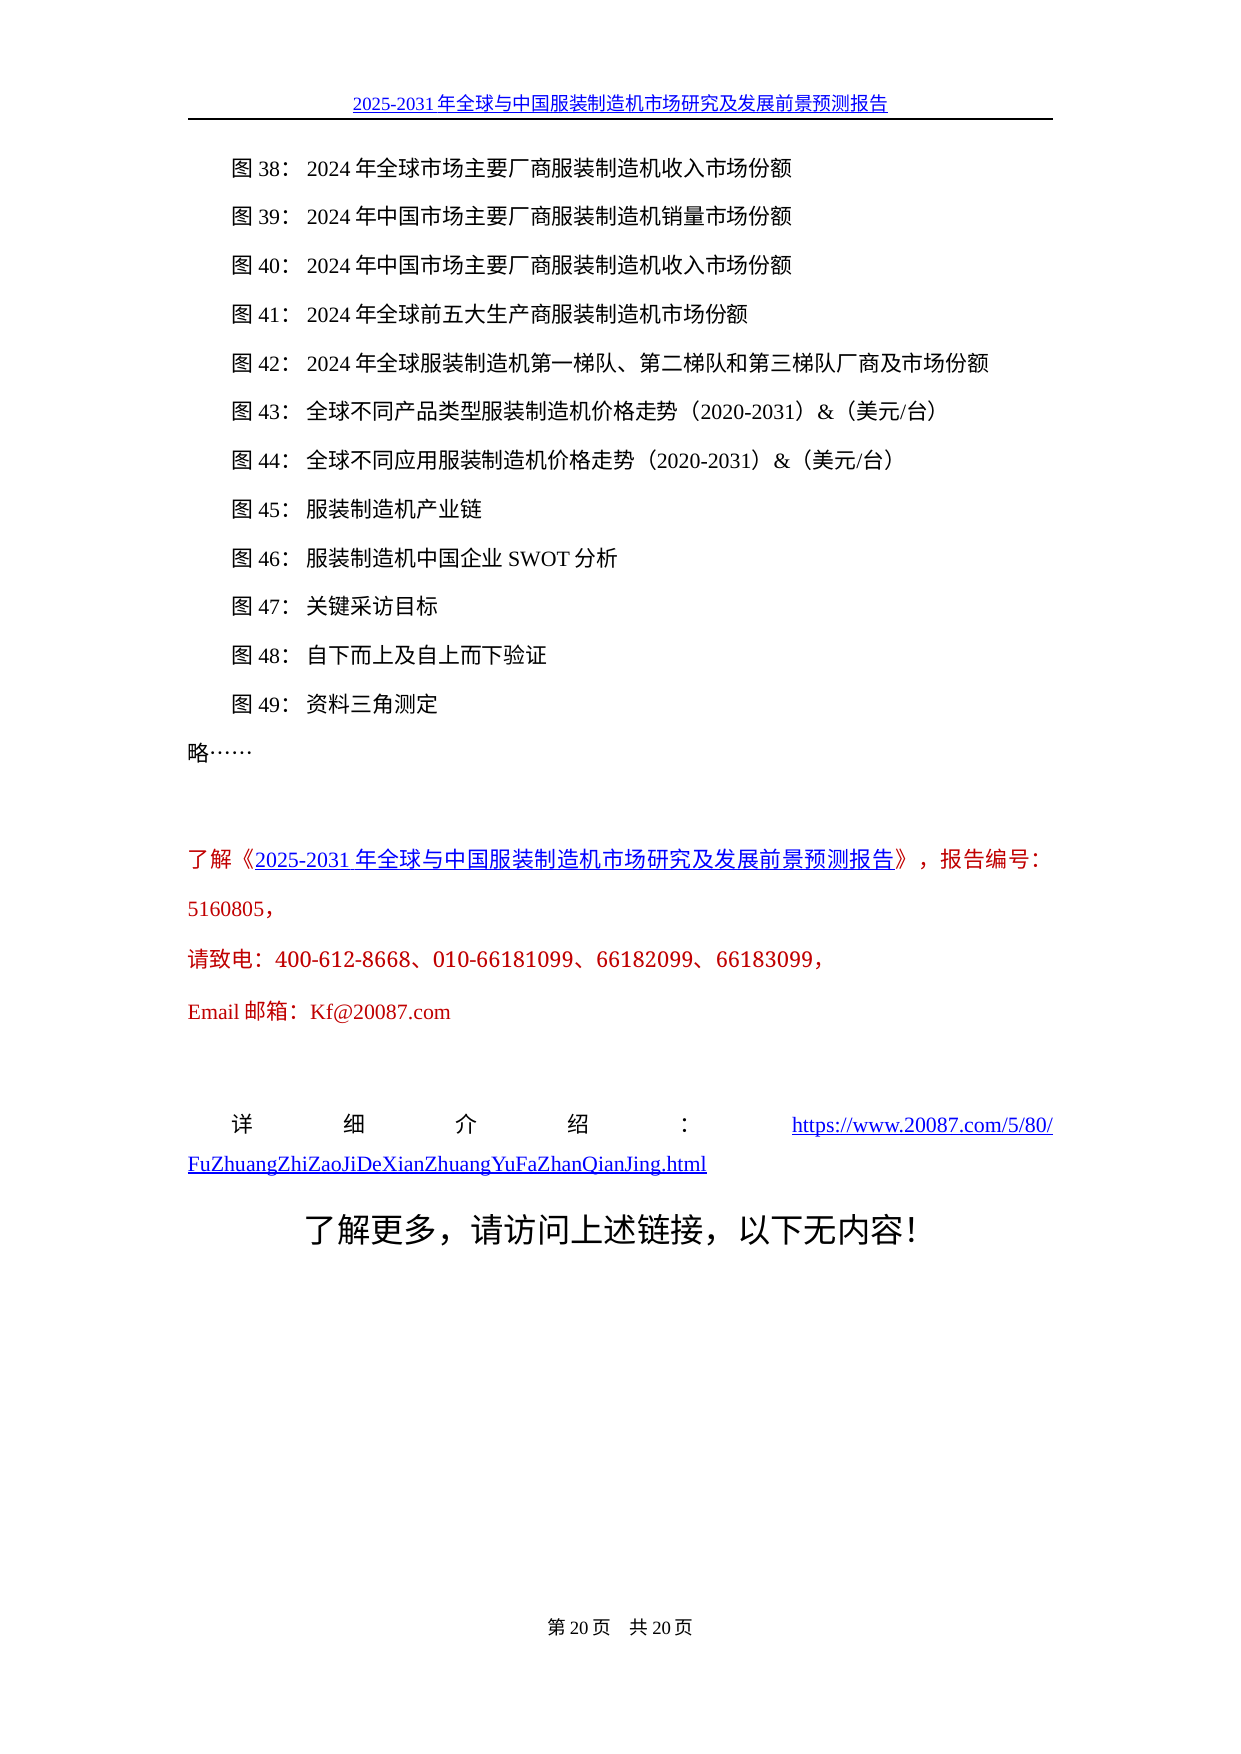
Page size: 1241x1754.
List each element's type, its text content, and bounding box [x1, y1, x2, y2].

text 详细介绍：https://www.20087.com/5/80/FuZhuangZhiZaoJiDeXianZhuangYuFaZhanQianJing.html [187, 1106, 1053, 1179]
text 了解《2025-2031年全球与中国服装制造机市场研究及发展前景预测报告》，报告编号：5160805， [187, 842, 1053, 923]
text 请致电：400-612-8668、010-66181099、66182099、66183099， [187, 942, 1053, 974]
title 了解更多，请访问上述链接，以下无内容！ [187, 1195, 1053, 1260]
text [187, 150, 1053, 768]
text Email邮箱：Kf@20087.com [187, 993, 1053, 1026]
